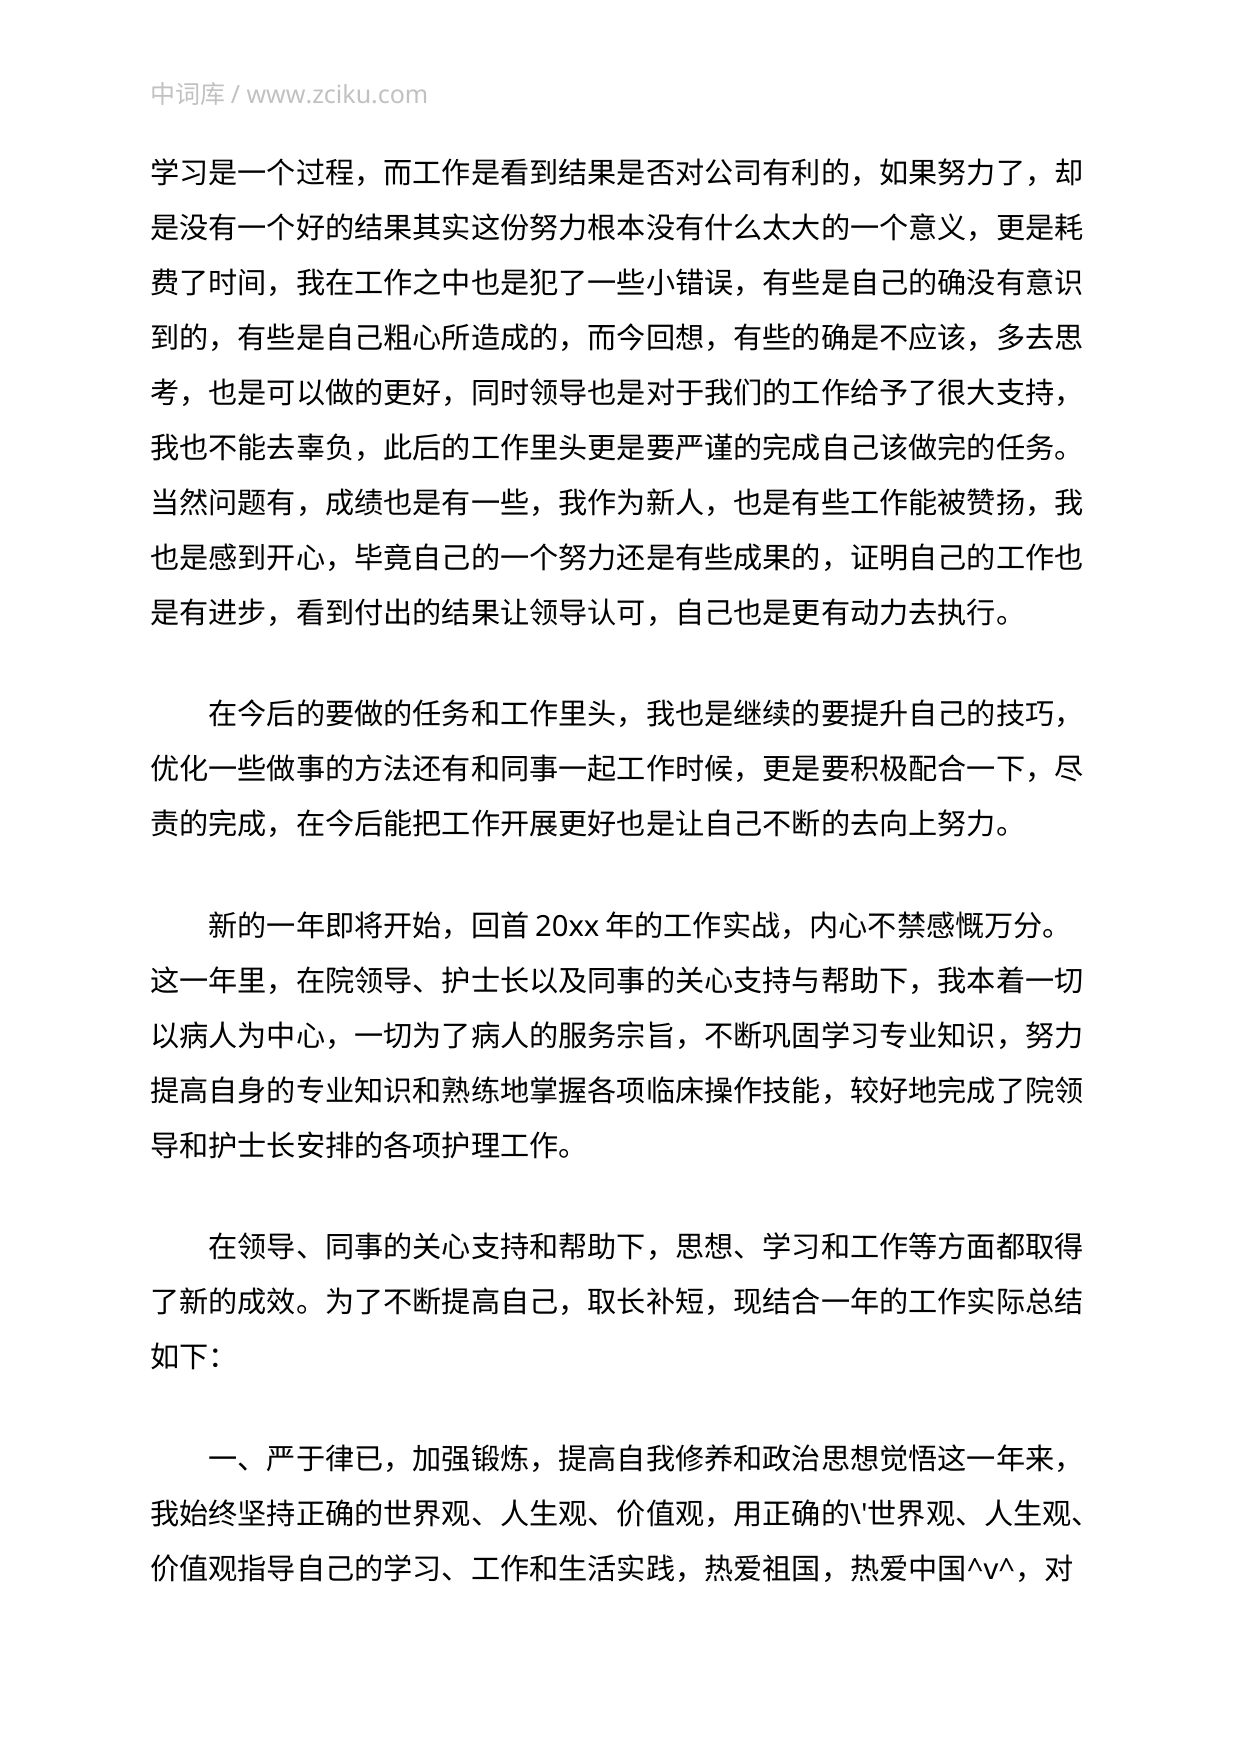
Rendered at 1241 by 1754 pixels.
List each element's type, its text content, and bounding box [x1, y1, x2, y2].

text 新的一年即将开始，回首20xx年的工作实战，内心不禁感慨万分。这一年里，在院领导、护士长以及同事的关心支持与帮助下，我本着一切以病人为中心，一切为了病人的服务宗旨，不断巩固学习专业知识，努力提高自身的专业知识和熟练地掌握各项临床操作技能，较好地完成了院领导和护士长安排的各项护理工作。 [150, 902, 1090, 1164]
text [150, 1436, 1090, 1588]
text 在领导、同事的关心支持和帮助下，思想、学习和工作等方面都取得了新的成效。为了不断提高自己，取长补短，现结合一年的工作实际总结如下： [150, 1224, 1090, 1376]
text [150, 150, 1090, 631]
text 在今后的要做的任务和工作里头，我也是继续的要提升自己的技巧，优化一些做事的方法还有和同事一起工作时候，更是要积极配合一下，尽责的完成，在今后能把工作开展更好也是让自己不断的去向上努力。 [150, 691, 1090, 843]
